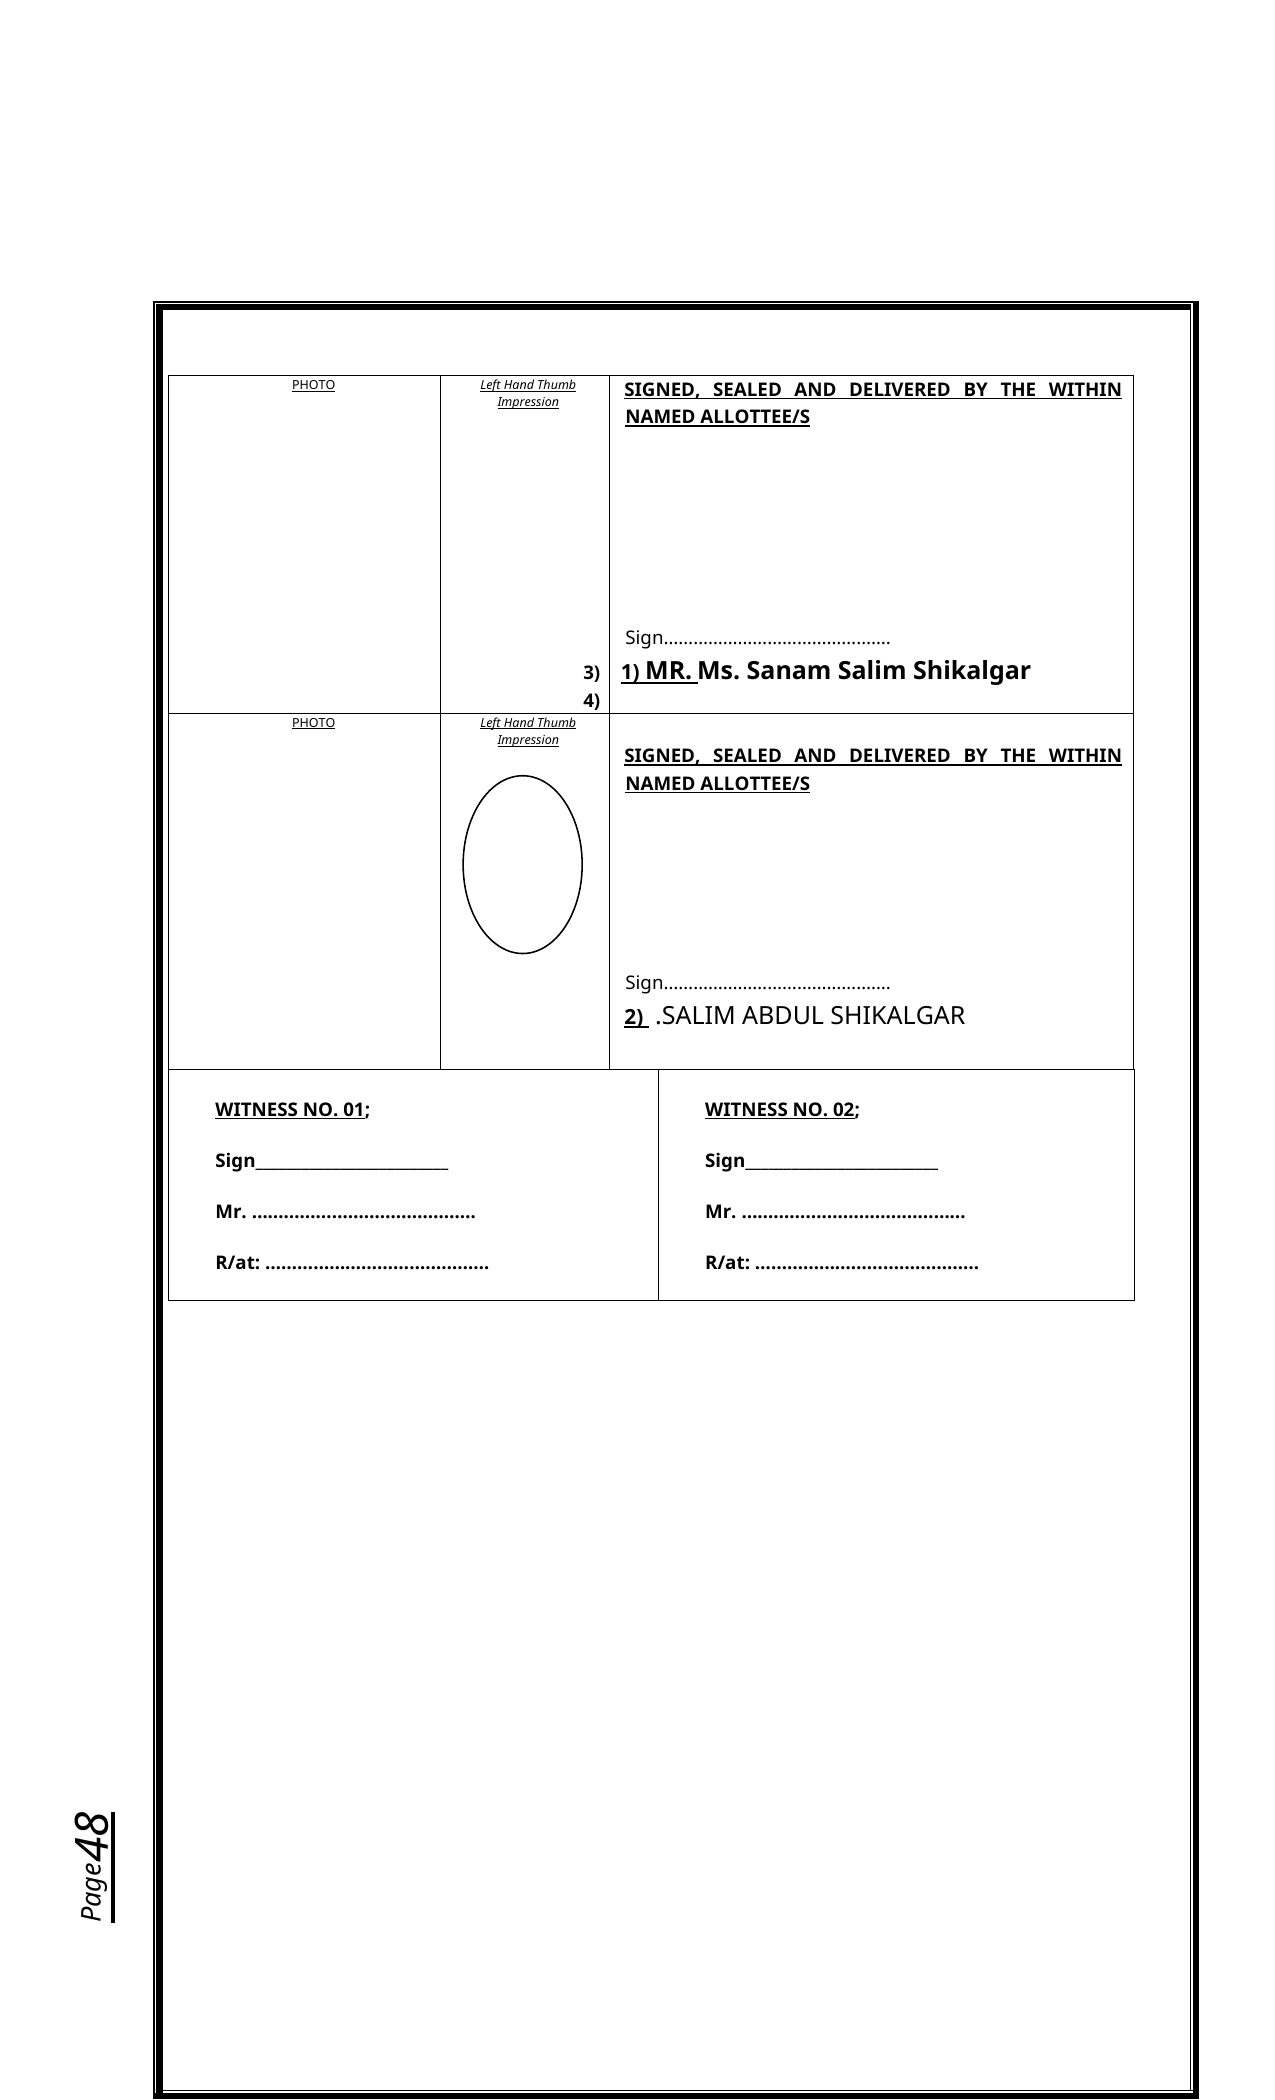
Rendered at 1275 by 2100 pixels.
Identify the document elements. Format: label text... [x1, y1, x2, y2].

table_cell WITNESS NO. 02; Sign_________________________ Mr. …………………………………… R/at: …………………………………… [659, 1070, 1134, 1300]
table_cell PHOTO [169, 376, 440, 713]
table_cell PHOTO [169, 714, 440, 1069]
table_cell Left Hand Thumb Impression [441, 714, 609, 1069]
table_cell Left Hand Thumb Impression [441, 376, 609, 713]
table_cell WITNESS NO. 01; Sign_________________________ Mr. …………………………………… R/at: …………………………………… [169, 1070, 658, 1300]
table_cell SIGNED, SEALED AND DELIVERED BY THE WITHIN NAMED ALLOTTEE/S Sign………………………………………. 2) .SALIM ABDUL SHIKALGAR [610, 714, 1133, 1069]
table_cell SIGNED, SEALED AND DELIVERED BY THE WITHIN NAMED ALLOTTEE/S Sign………………………………………. 1) MR. Ms. Sanam Salim Shikalgar [610, 376, 1133, 713]
